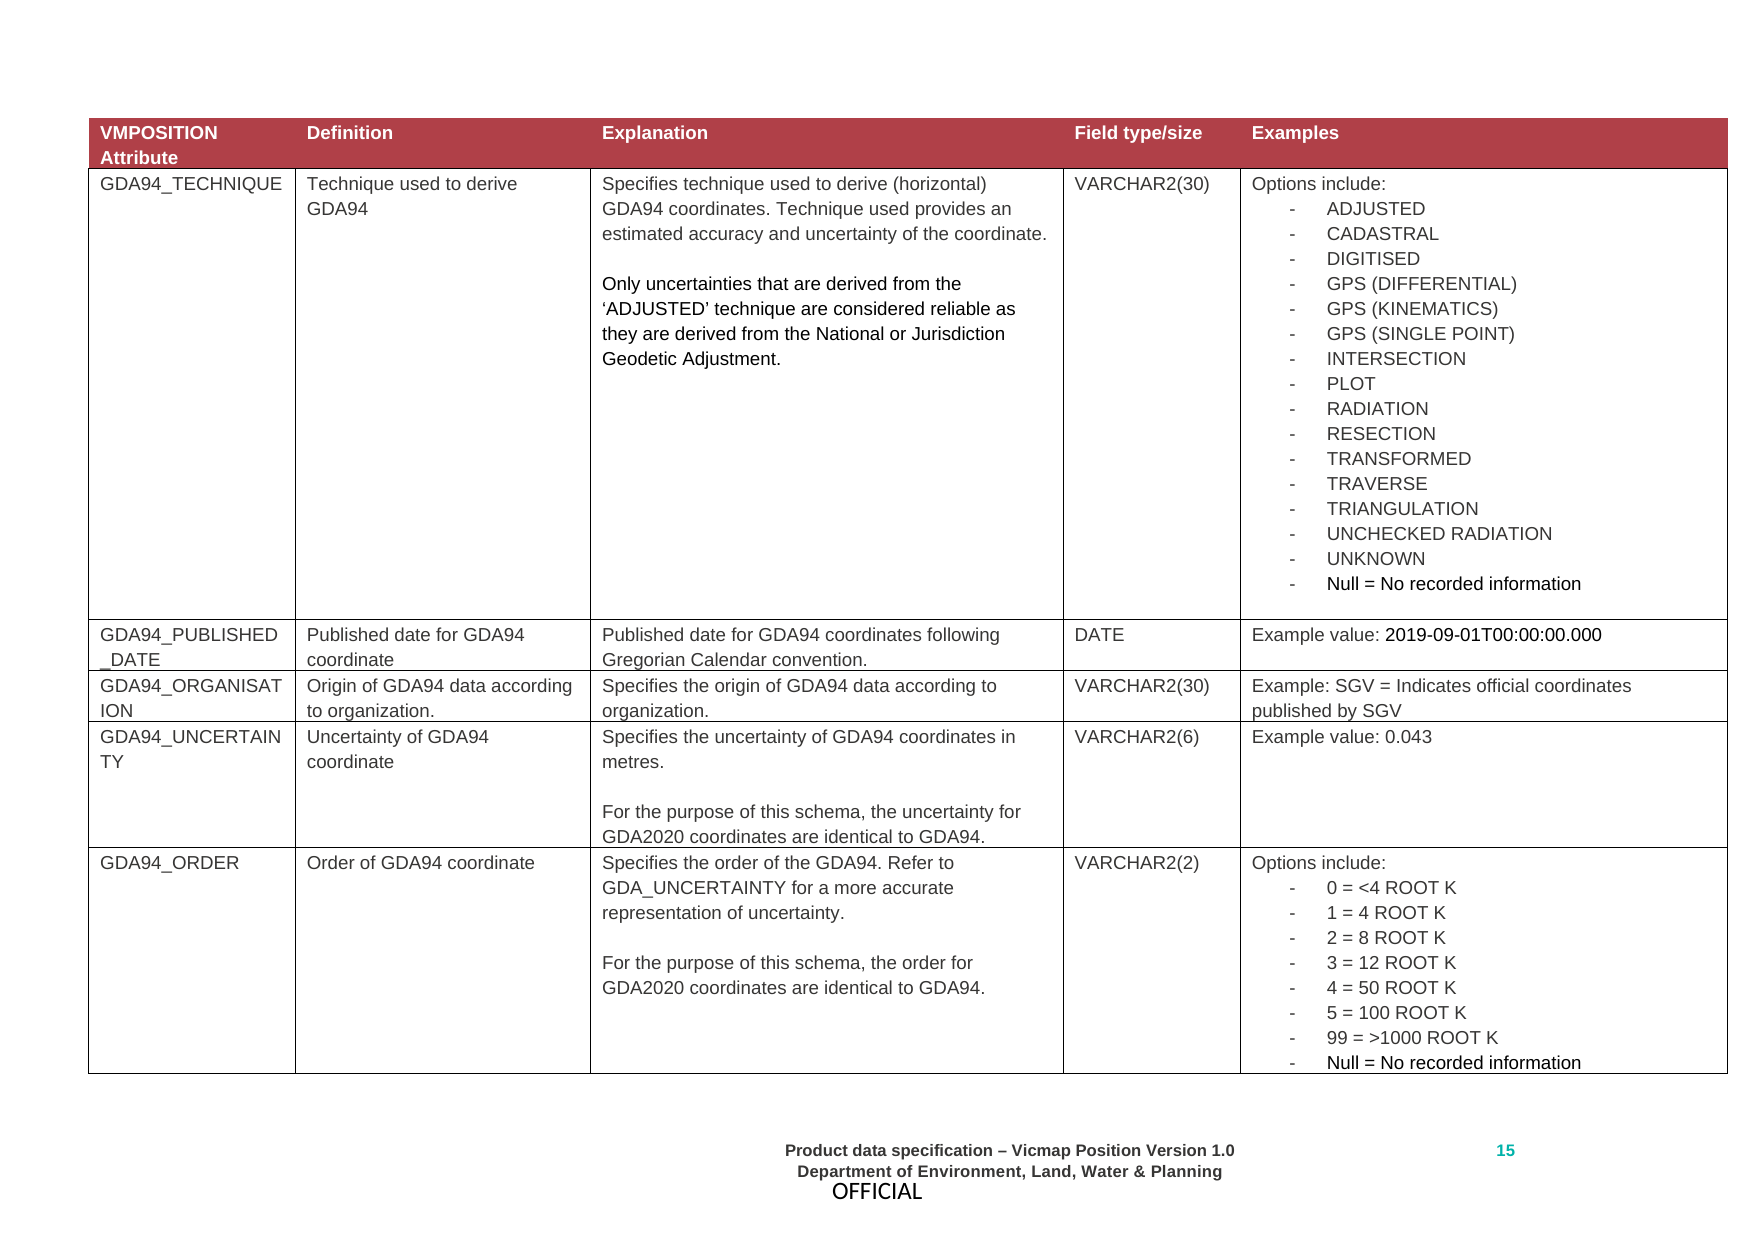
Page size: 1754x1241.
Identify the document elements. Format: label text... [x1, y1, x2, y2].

table_cell Origin of GDA94 data according to organization. [296, 671, 590, 721]
table_cell GDA94_TECHNIQUE [89, 169, 295, 619]
table_header Field type/size [1063, 118, 1240, 168]
table_cell GDA94_UNCERTAINTY [89, 722, 295, 847]
table_cell Options include: 0 = <4 ROOT K 1 = 4 ROOT K 2 = 8 ROOT K 3 = 12 ROOT K 4 = 50 ROOT K 5 = 100 ROOT K 99 = >1000 ROOT K Null = No recorded information [1241, 848, 1727, 1073]
table_cell Order of GDA94 coordinate [296, 848, 590, 1073]
table_cell VARCHAR2(30) [1064, 169, 1240, 619]
table_cell Technique used to derive GDA94 [296, 169, 590, 619]
table_cell Example: SGV = Indicates official coordinates published by SGV [1241, 671, 1727, 721]
table_cell Uncertainty of GDA94 coordinate [296, 722, 590, 847]
table_cell VARCHAR2(2) [1064, 848, 1240, 1073]
table_cell Example value: 0.043 [1241, 722, 1727, 847]
table_cell VARCHAR2(30) [1064, 671, 1240, 721]
table_cell GDA94_ORGANISATION [89, 671, 295, 721]
table_cell Published date for GDA94 coordinate [296, 620, 590, 670]
table_header VMPOSITION Attribute [89, 118, 295, 168]
table_cell Published date for GDA94 coordinates following Gregorian Calendar convention. [591, 620, 1063, 670]
table_cell Options include: ADJUSTED CADASTRAL DIGITISED GPS (DIFFERENTIAL) GPS (KINEMATICS) GPS (SINGLE POINT) INTERSECTION PLOT RADIATION RESECTION TRANSFORMED TRAVERSE TRIANGULATION UNCHECKED RADIATION UNKNOWN Null = No recorded information [1241, 169, 1727, 619]
table_cell Specifies the origin of GDA94 data according to organization. [591, 671, 1063, 721]
table_cell GDA94_ORDER [89, 848, 295, 1073]
table_cell VARCHAR2(6) [1064, 722, 1240, 847]
table_header Definition [295, 118, 591, 168]
table_cell DATE [1064, 620, 1240, 670]
table_cell Specifies the uncertainty of GDA94 coordinates in metres. For the purpose of this schema, the uncertainty for GDA2020 coordinates are identical to GDA94. [591, 722, 1063, 847]
table_header Explanation [591, 118, 1063, 168]
table_cell Specifies technique used to derive (horizontal) GDA94 coordinates. Technique used provides an estimated accuracy and uncertainty of the coordinate. Only uncertainties that are derived from the ‘ADJUSTED’ technique are considered reliable as they are derived from the National or Jurisdiction Geodetic Adjustment. [591, 169, 1063, 619]
table_header Examples [1240, 118, 1728, 168]
table_cell GDA94_PUBLISHED_DATE [89, 620, 295, 670]
table_cell Specifies the order of the GDA94. Refer to GDA_UNCERTAINTY for a more accurate representation of uncertainty. For the purpose of this schema, the order for GDA2020 coordinates are identical to GDA94. [591, 848, 1063, 1073]
table_cell Example value: 2019-09-01T00:00:00.000 [1241, 620, 1727, 670]
